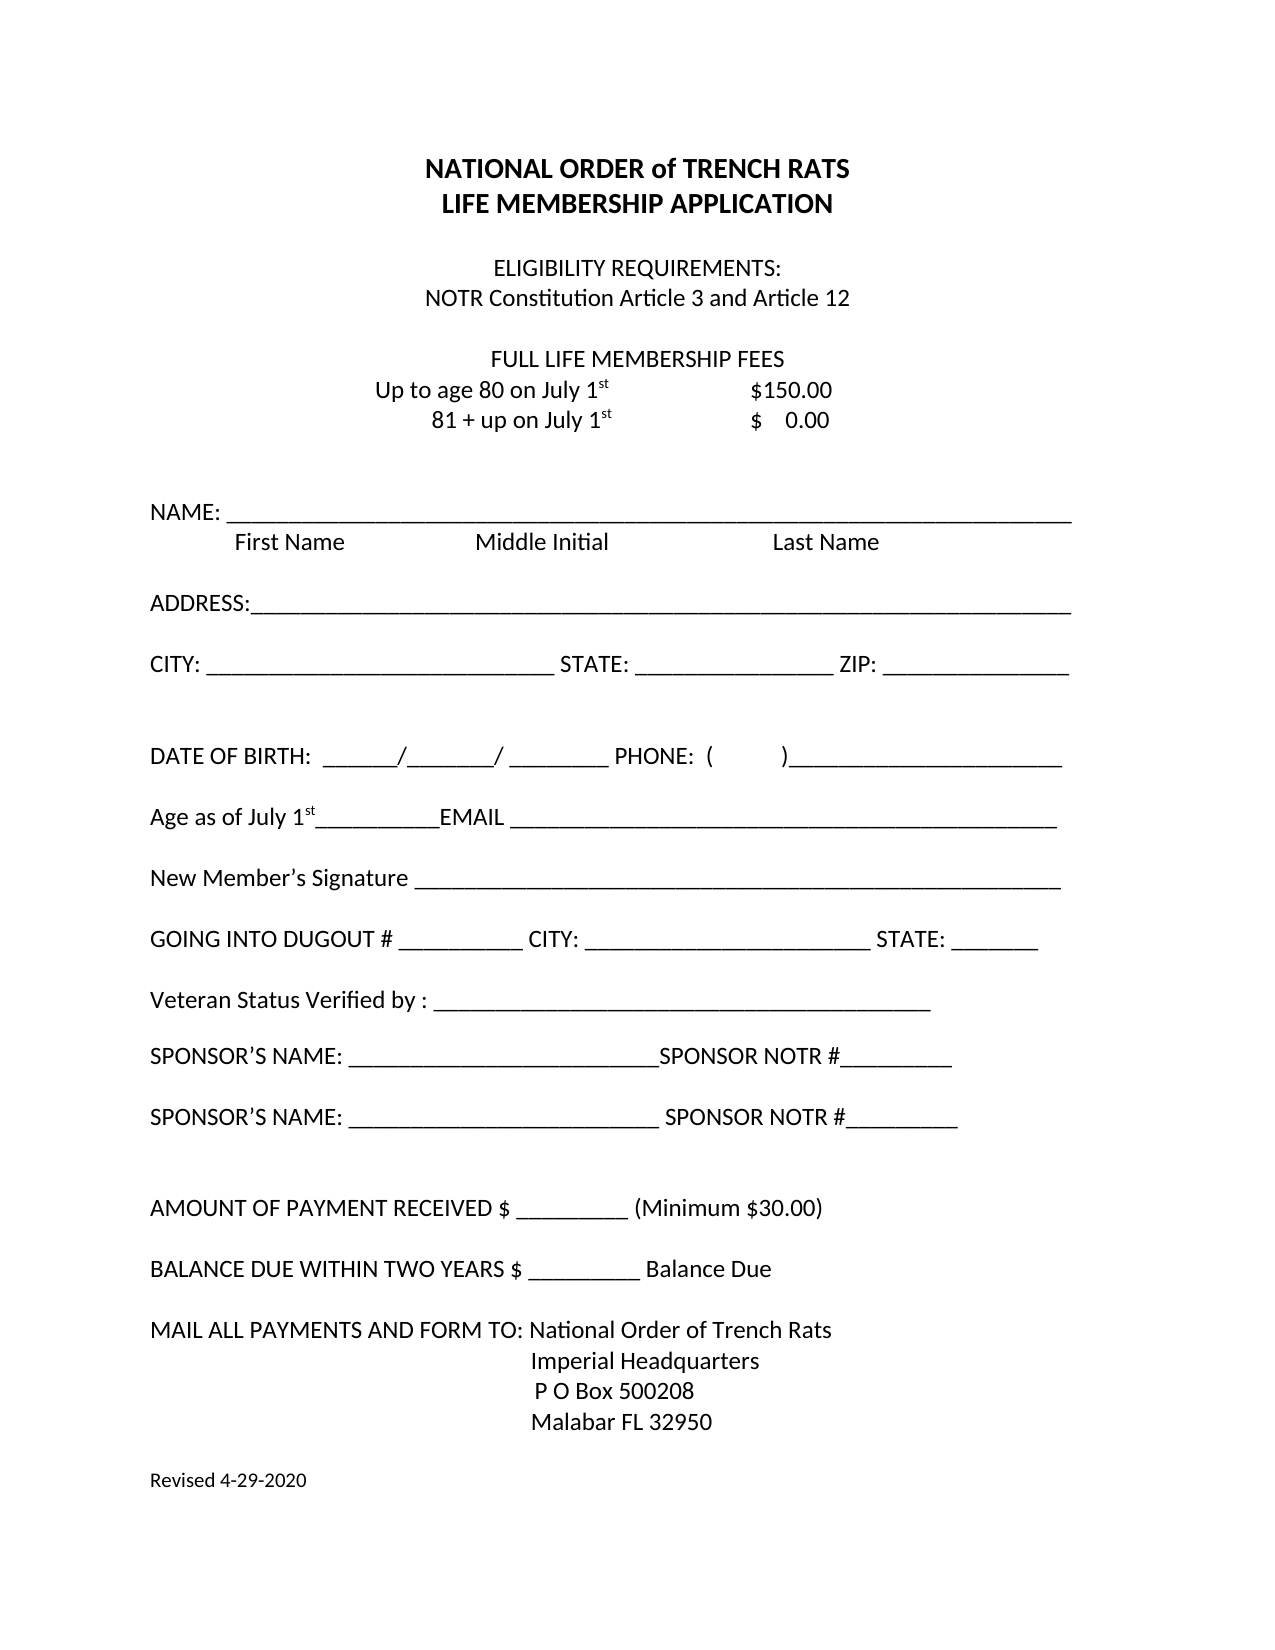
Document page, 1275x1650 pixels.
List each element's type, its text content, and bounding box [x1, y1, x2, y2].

text SPONSOR’S NAME: _________________________SPONSOR NOTR #_________ [150, 1040, 1125, 1070]
text New Member’s Signature ____________________________________________________ [150, 862, 1125, 893]
text Imperial Headquarters [450, 1345, 1125, 1376]
text NATIONAL ORDER of TRENCH RATS [150, 150, 1125, 186]
text 81 + up on July 1st $ 0.00 [375, 404, 1125, 435]
text DATE OF BIRTH: ______/_______/ ________ PHONE: ( )______________________ [150, 740, 1125, 771]
text Malabar FL 32950 [450, 1406, 1125, 1437]
text Age as of July 1st__________EMAIL ____________________________________________ [150, 801, 1125, 832]
text NOTR Constitution Article 3 and Article 12 [150, 282, 1125, 313]
text CITY: ____________________________ STATE: ________________ ZIP: _______________ [150, 648, 1125, 679]
text Veteran Status Verified by : ________________________________________ [150, 984, 1125, 1015]
text FULL LIFE MEMBERSHIP FEES [150, 343, 1125, 374]
text Up to age 80 on July 1st $150.00 [375, 374, 1125, 404]
text GOING INTO DUGOUT # __________ CITY: _______________________ STATE: _______ [150, 923, 1125, 954]
text ELIGIBILITY REQUIREMENTS: [150, 252, 1125, 282]
text Revised 4-29-2020 [150, 1467, 1125, 1492]
text MAIL ALL PAYMENTS AND FORM TO: National Order of Trench Rats [150, 1314, 1125, 1345]
text LIFE MEMBERSHIP APPLICATION [150, 186, 1125, 221]
text ADDRESS:__________________________________________________________________ [150, 587, 1125, 618]
text NAME: ____________________________________________________________________ [150, 496, 1125, 526]
text BALANCE DUE WITHIN TWO YEARS $ _________ Balance Due [150, 1253, 1125, 1284]
text First Name Middle Initial Last Name [150, 526, 1125, 557]
text P O Box 500208 [150, 1376, 1125, 1406]
text SPONSOR’S NAME: _________________________ SPONSOR NOTR #_________ [150, 1101, 1125, 1131]
text AMOUNT OF PAYMENT RECEIVED $ _________ (Minimum $30.00) [150, 1192, 1125, 1223]
